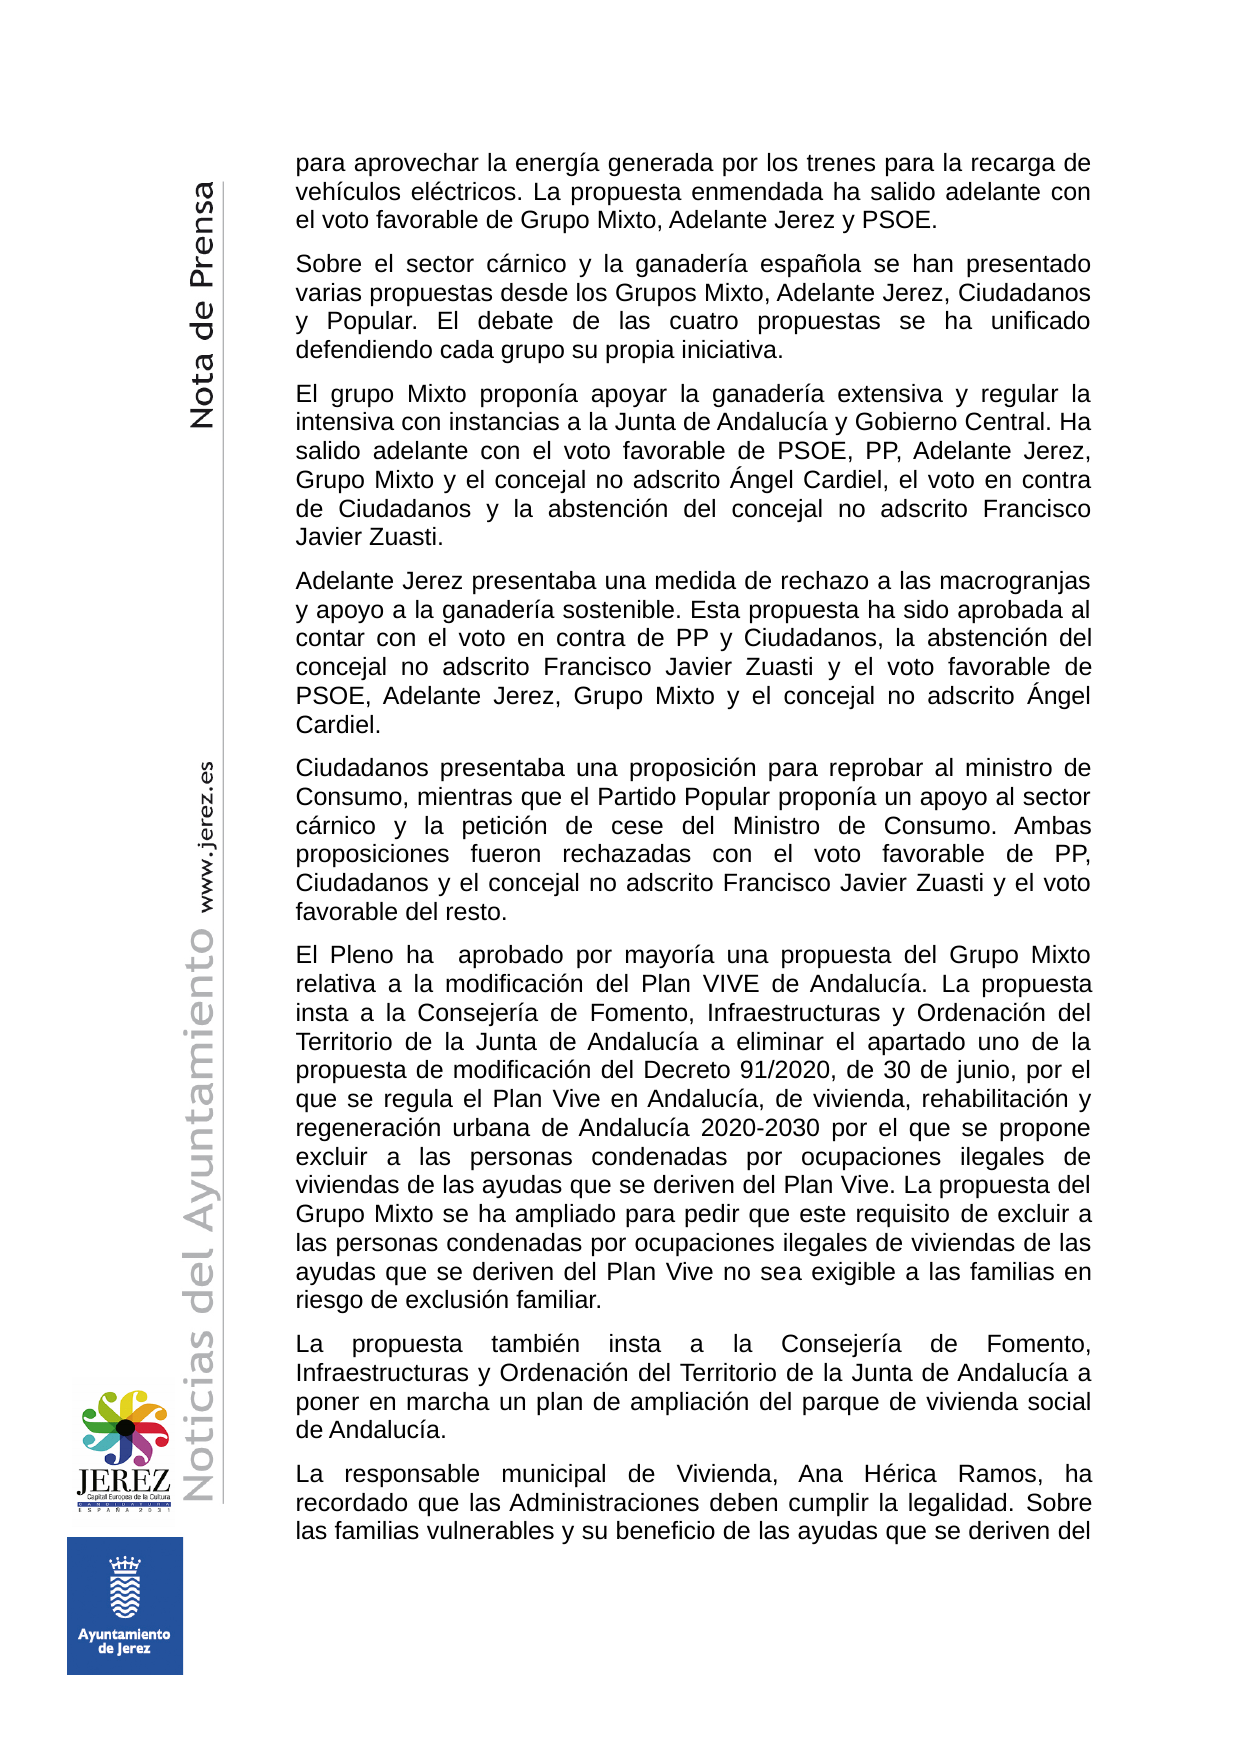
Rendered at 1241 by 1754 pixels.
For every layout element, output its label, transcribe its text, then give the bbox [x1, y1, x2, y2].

text Ciudadanos presentaba una proposición para reprobar al ministro de Consumo, mientras que el Partido Popular proponía un apoyo al sector cárnico y la petición de cese del Ministro de Consumo. Ambas proposiciones fueron rechazadas con el voto favorable de PP, Ciudadanos y el concejal no adscrito Francisco Javier Zuasti y el voto favorable del resto. [295, 753, 1092, 926]
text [295, 1459, 1092, 1545]
text El Pleno ha aprobado por mayoría una propuesta del Grupo Mixto relativa a la modificación del Plan VIVE de Andalucía. La propuesta insta a la Consejería de Fomento, Infraestructuras y Ordenación del Territorio de la Junta de Andalucía a eliminar el apartado uno de la propuesta de modificación del Decreto 91/2020, de 30 de junio, por el que se regula el Plan Vive en Andalucía, de vivienda, rehabilitación y regeneración urbana de Andalucía 2020-2030 por el que se propone excluir a las personas condenadas por ocupaciones ilegales de viviendas de las ayudas que se deriven del Plan Vive. La propuesta del Grupo Mixto se ha ampliado para pedir que este requisito de excluir a las personas condenadas por ocupaciones ilegales de viviendas de las ayudas que se deriven del Plan Vive no sea exigible a las familias en riesgo de exclusión familiar. [295, 940, 1092, 1314]
text Sobre el sector cárnico y la ganadería española se han presentado varias propuestas desde los Grupos Mixto, Adelante Jerez, Ciudadanos y Popular. El debate de las cuatro propuestas se ha unificado defendiendo cada grupo su propia iniciativa. [295, 249, 1092, 364]
text El grupo Mixto proponía apoyar la ganadería extensiva y regular la intensiva con instancias a la Junta de Andalucía y Gobierno Central. Ha salido adelante con el voto favorable de PSOE, PP, Adelante Jerez, Grupo Mixto y el concejal no adscrito Ángel Cardiel, el voto en contra de Ciudadanos y la abstención del concejal no adscrito Francisco Javier Zuasti. [295, 378, 1092, 551]
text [295, 148, 1092, 234]
text Adelante Jerez presentaba una medida de rechazo a las macrogranjas y apoyo a la ganadería sostenible. Esta propuesta ha sido aprobada al contar con el voto en contra de PP y Ciudadanos, la abstención del concejal no adscrito Francisco Javier Zuasti y el voto favorable de PSOE, Adelante Jerez, Grupo Mixto y el concejal no adscrito Ángel Cardiel. [295, 566, 1092, 738]
text La propuesta también insta a la Consejería de Fomento, Infraestructuras y Ordenación del Territorio de la Junta de Andalucía a poner en marcha un plan de ampliación del parque de vivienda social de Andalucía. [295, 1329, 1092, 1444]
picture [67, 180, 224, 1675]
